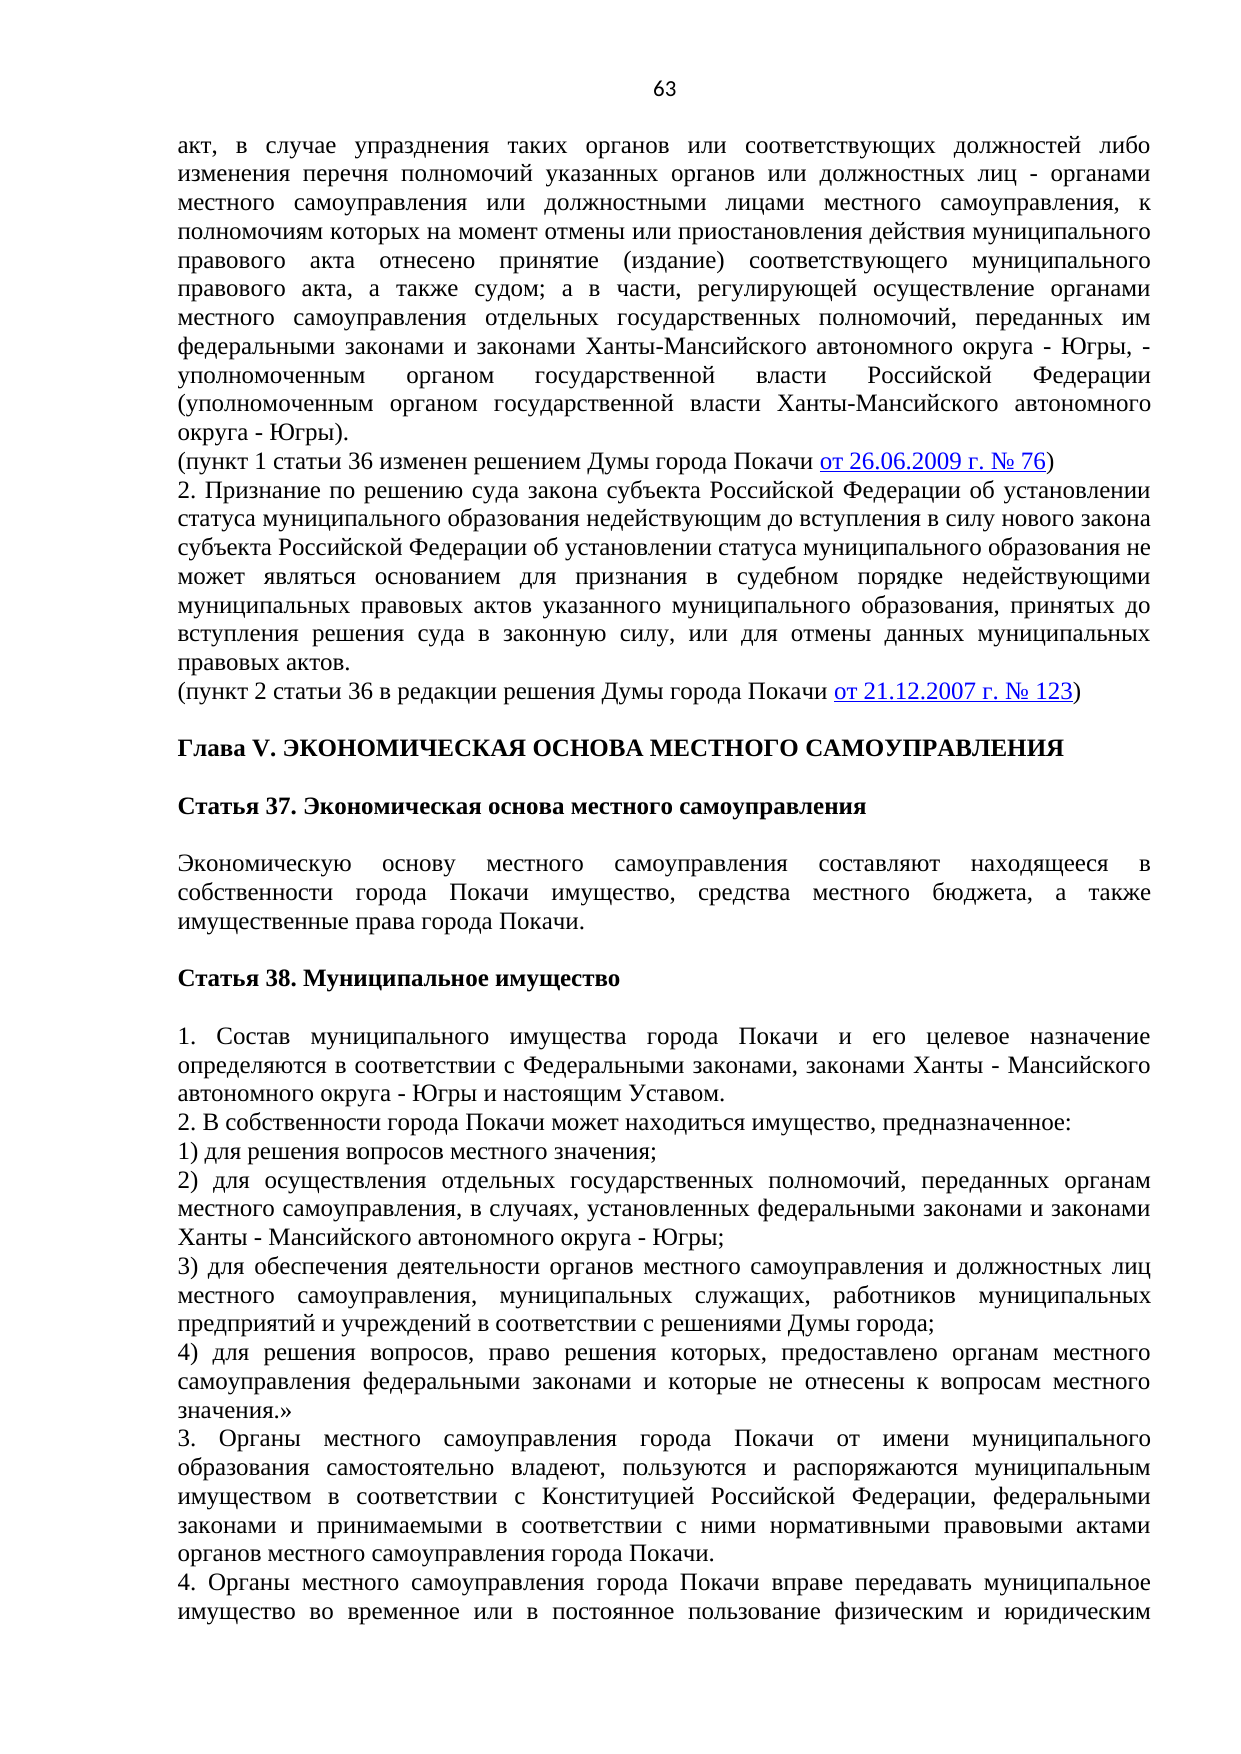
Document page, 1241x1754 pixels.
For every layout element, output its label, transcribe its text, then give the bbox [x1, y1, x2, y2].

text Глава V. ЭКОНОМИЧЕСКАЯ ОСНОВА МЕСТНОГО САМОУПРАВЛЕНИЯ [177, 733, 1152, 762]
text 1. Состав муниципального имущества города Покачи и его целевое назначение определяются в соответствии с Федеральными законами, законами Ханты - Мансийского автономного округа - Югры и настоящим Уставом. [177, 1021, 1152, 1107]
text 3) для обеспечения деятельности органов местного самоуправления и должностных лиц местного самоуправления, муниципальных служащих, работников муниципальных предприятий и учреждений в соответствии с решениями Думы города; [177, 1251, 1152, 1337]
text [177, 1567, 1152, 1625]
text (пункт 2 статьи 36 в редакции решения Думы города Покачи от 21.12.2007 г. № 123) [177, 676, 1152, 705]
text Экономическую основу местного самоуправления составляют находящееся в собственности города Покачи имущество, средства местного бюджета, а также имущественные права города Покачи. [177, 848, 1152, 935]
text 4) для решения вопросов, право решения которых, предоставлено органам местного самоуправления федеральными законами и которые не отнесены к вопросам местного значения.» [177, 1337, 1152, 1423]
text 2. Признание по решению суда закона субъекта Российской Федерации об установлении статуса муниципального образования недействующим до вступления в силу нового закона субъекта Российской Федерации об установлении статуса муниципального образования не может являться основанием для признания в судебном порядке недействующими муниципальных правовых актов указанного муниципального образования, принятых до вступления решения суда в законную силу, или для отмены данных муниципальных правовых актов. [177, 475, 1152, 676]
text 2. В собственности города Покачи может находиться имущество, предназначенное: [177, 1107, 1152, 1136]
text 2) для осуществления отдельных государственных полномочий, переданных органам местного самоуправления, в случаях, установленных федеральными законами и законами Ханты - Мансийского автономного округа - Югры; [177, 1165, 1152, 1251]
text Статья 38. Муниципальное имущество [177, 963, 1152, 992]
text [177, 130, 1152, 446]
text (пункт 1 статьи 36 изменен решением Думы города Покачи от 26.06.2009 г. № 76) [177, 446, 1152, 475]
text Статья 37. Экономическая основа местного самоуправления [177, 791, 1152, 820]
text 1) для решения вопросов местного значения; [177, 1136, 1152, 1165]
text 3. Органы местного самоуправления города Покачи от имени муниципального образования самостоятельно владеют, пользуются и распоряжаются муниципальным имуществом в соответствии с Конституцией Российской Федерации, федеральными законами и принимаемыми в соответствии с ними нормативными правовыми актами органов местного самоуправления города Покачи. [177, 1423, 1152, 1567]
